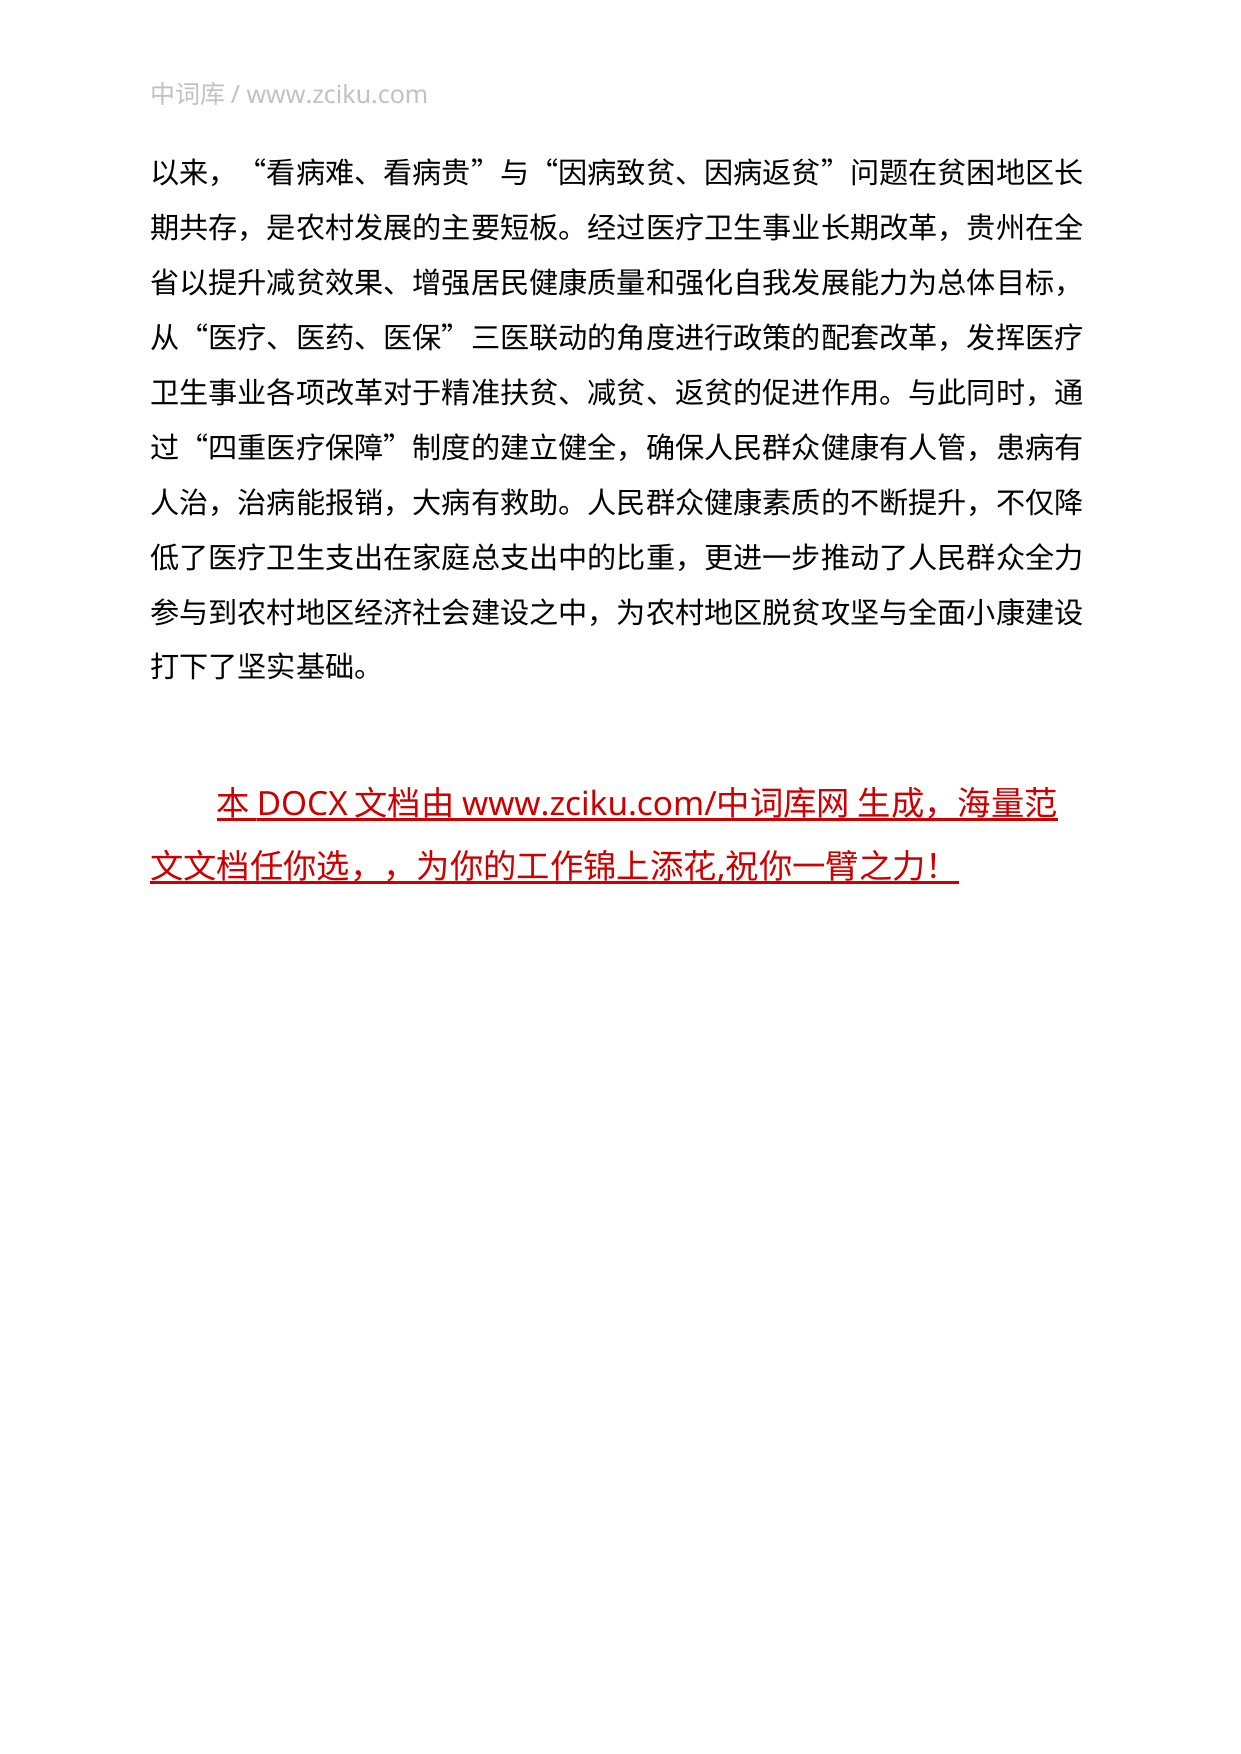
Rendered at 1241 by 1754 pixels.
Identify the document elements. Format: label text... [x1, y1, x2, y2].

text 本DOCX文档由 www.zciku.com/中词库网 生成，海量范文文档任你选，，为你的工作锦上添花,祝你一臂之力！ [150, 777, 1090, 888]
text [150, 150, 1090, 686]
